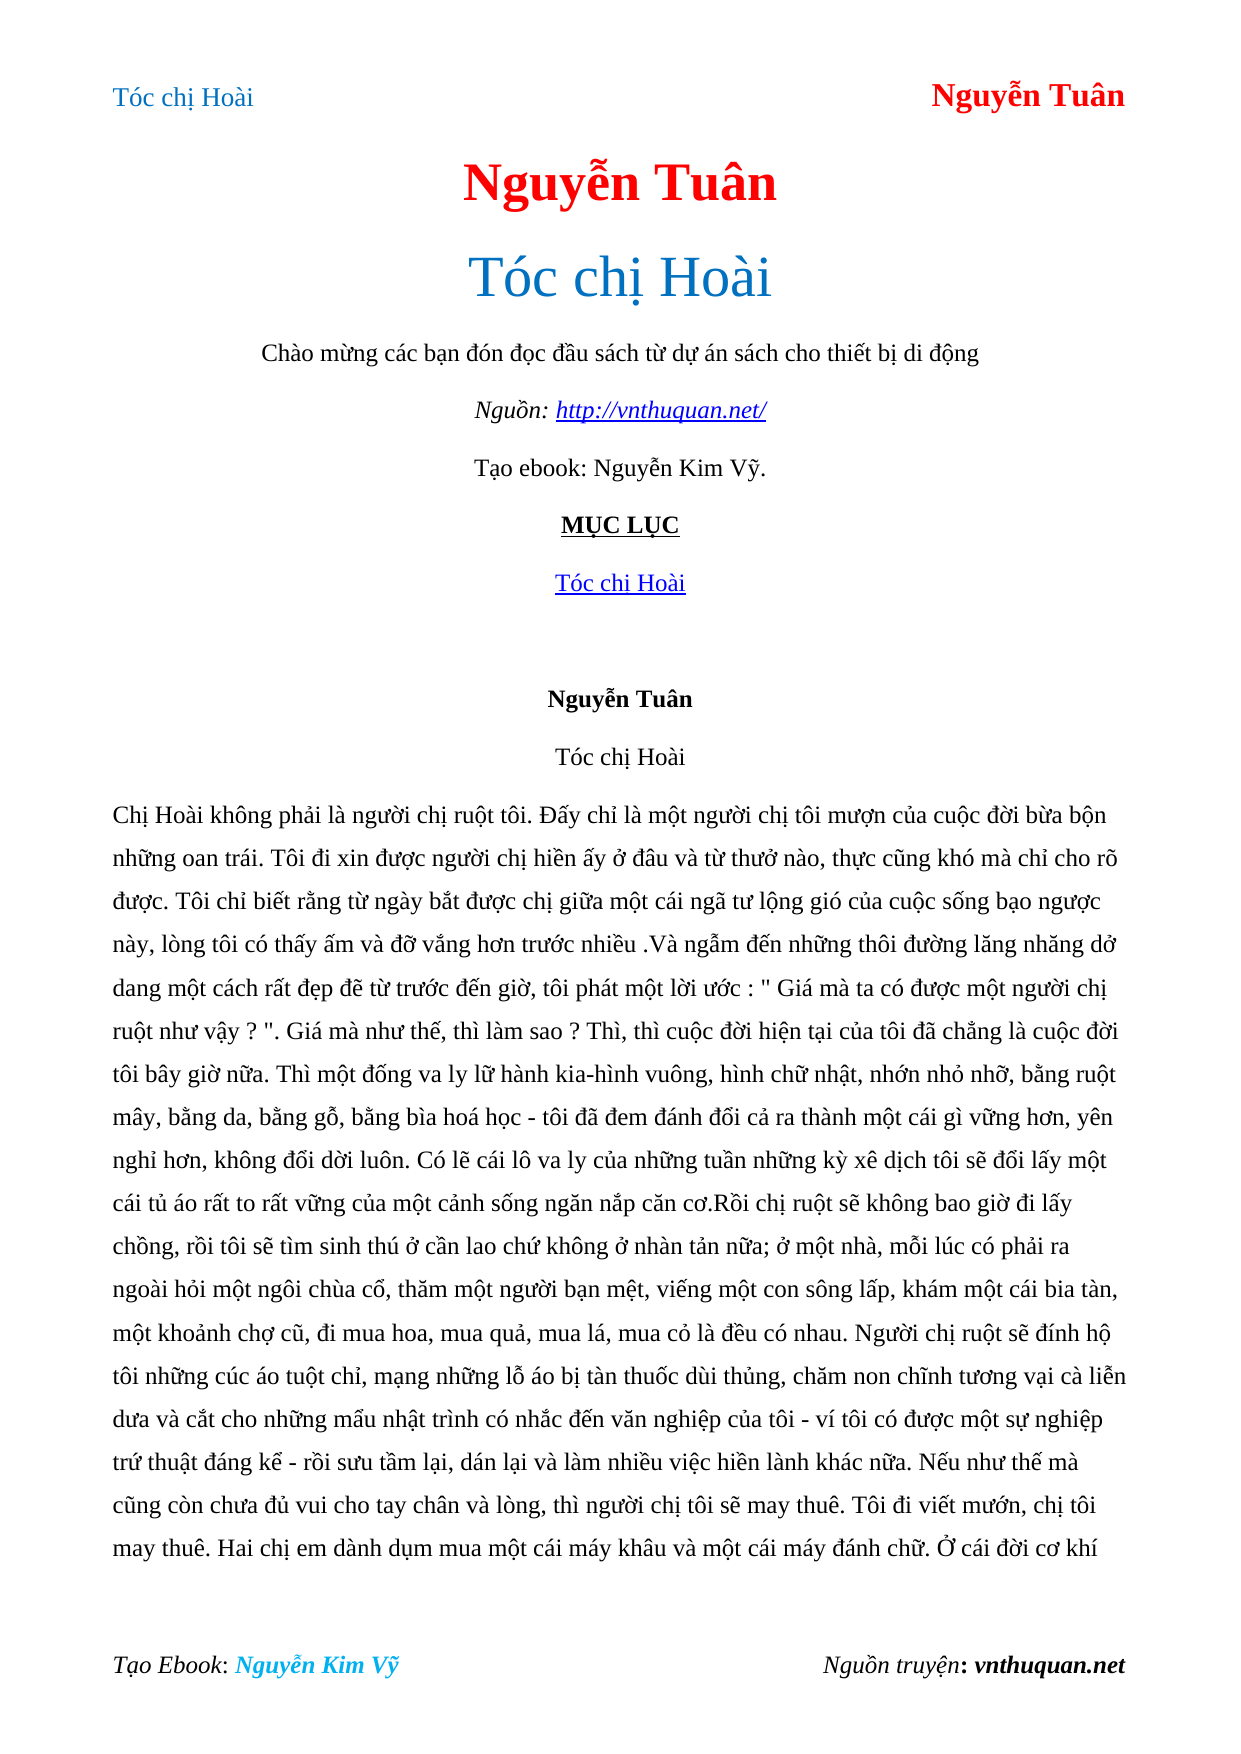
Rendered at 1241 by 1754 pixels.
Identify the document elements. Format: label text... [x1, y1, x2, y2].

text Chào mừng các bạn đón đọc đầu sách từ dự án sách cho thiết bị di động Nguồn: http://vnthuquan.net/ Tạo ebook: Nguyễn Kim Vỹ. [112, 338, 1128, 481]
text Tóc chị Hoài [112, 568, 1128, 597]
text Tóc chị Hoài [112, 742, 1128, 771]
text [112, 800, 1128, 1562]
text MỤC LỤC [112, 511, 1128, 539]
text Nguyễn Tuân [112, 684, 1128, 713]
text Nguyễn Tuân [112, 150, 1128, 212]
text Tóc chị Hoài [112, 241, 1128, 308]
